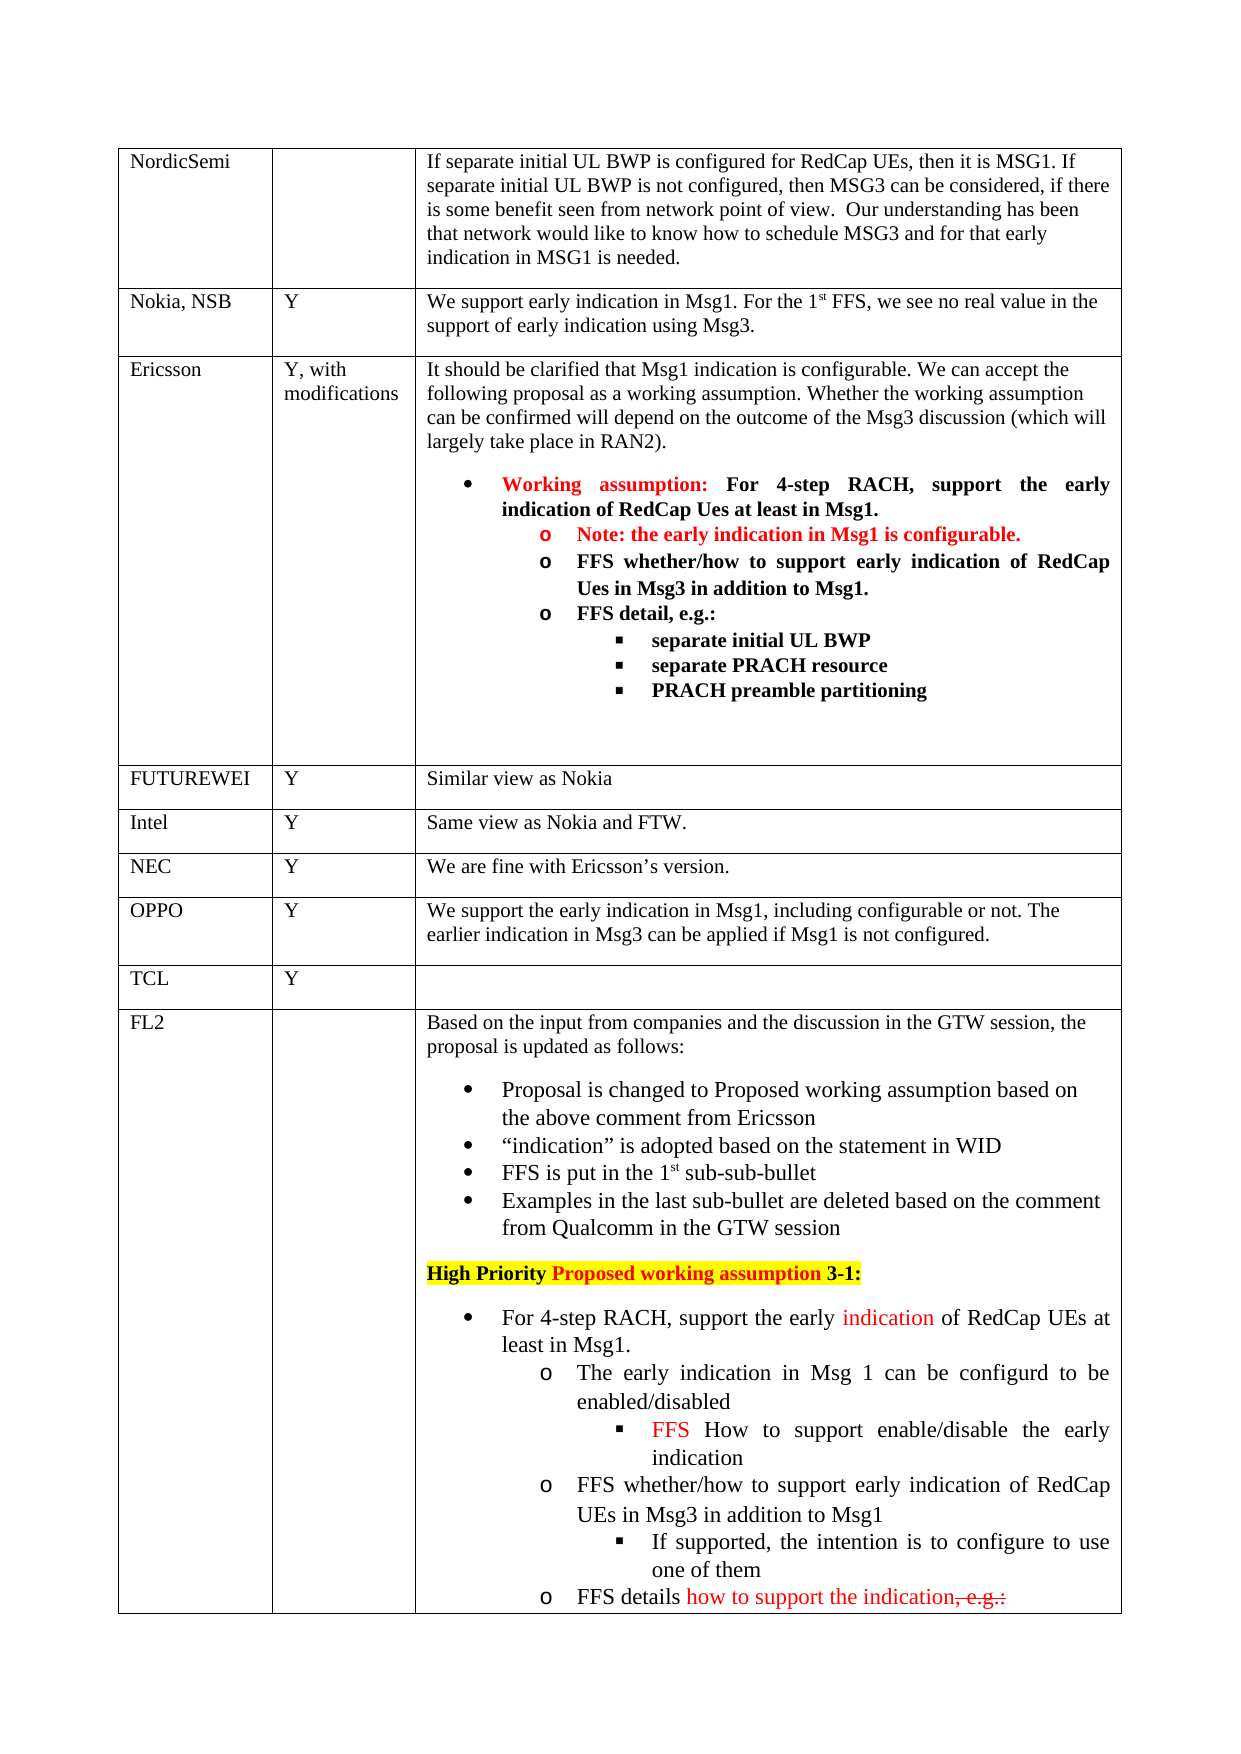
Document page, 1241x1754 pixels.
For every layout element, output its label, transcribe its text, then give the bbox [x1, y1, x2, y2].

table_cell Y [273, 966, 415, 1008]
table_cell We support the early indication in Msg1, including configurable or not. The earlier indication in Msg3 can be applied if Msg1 is not configured. [416, 898, 1121, 965]
table_cell Ericsson [119, 357, 272, 765]
table_cell Y [273, 898, 415, 965]
table_cell FL2 [119, 1010, 272, 1613]
table_cell Same view as Nokia and FTW. [416, 810, 1121, 853]
table_cell It should be clarified that Msg1 indication is configurable. We can accept the following proposal as a working assumption. Whether the working assumption can be confirmed will depend on the outcome of the Msg3 discussion (which will largely take place in RAN2). Working assumption: For 4-step RACH, support the early indication of RedCap Ues at least in Msg1. Note: the early indication in Msg1 is configurable. FFS whether/how to support early indication of RedCap Ues in Msg3 in addition to Msg1. FFS detail, e.g.: separate initial UL BWP separate PRACH resource PRACH preamble partitioning [416, 357, 1121, 765]
table_cell OPPO [119, 898, 272, 965]
table_cell Intel [119, 810, 272, 853]
table_cell NEC [119, 854, 272, 897]
table_cell We support early indication in Msg1. For the 1st FFS, we see no real value in the support of early indication using Msg3. [416, 289, 1121, 356]
table_cell [273, 1010, 415, 1613]
table_cell Y [273, 854, 415, 897]
table_cell Y [273, 766, 415, 809]
table_cell Nokia, NSB [119, 289, 272, 356]
table_cell We are fine with Ericsson’s version. [416, 854, 1121, 897]
table_cell [273, 149, 415, 288]
table_cell Y, with modifications [273, 357, 415, 765]
table_cell TCL [119, 966, 272, 1008]
table_cell [416, 966, 1121, 1008]
table_cell Y [273, 810, 415, 853]
table_cell FUTUREWEI [119, 766, 272, 809]
table_cell Similar view as Nokia [416, 766, 1121, 809]
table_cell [416, 1010, 1121, 1613]
table_cell If separate initial UL BWP is configured for RedCap UEs, then it is MSG1. If separate initial UL BWP is not configured, then MSG3 can be considered, if there is some benefit seen from network point of view. Our understanding has been that network would like to know how to schedule MSG3 and for that early indication in MSG1 is needed. [416, 149, 1121, 288]
table_cell NordicSemi [119, 149, 272, 288]
table_cell Y [273, 289, 415, 356]
